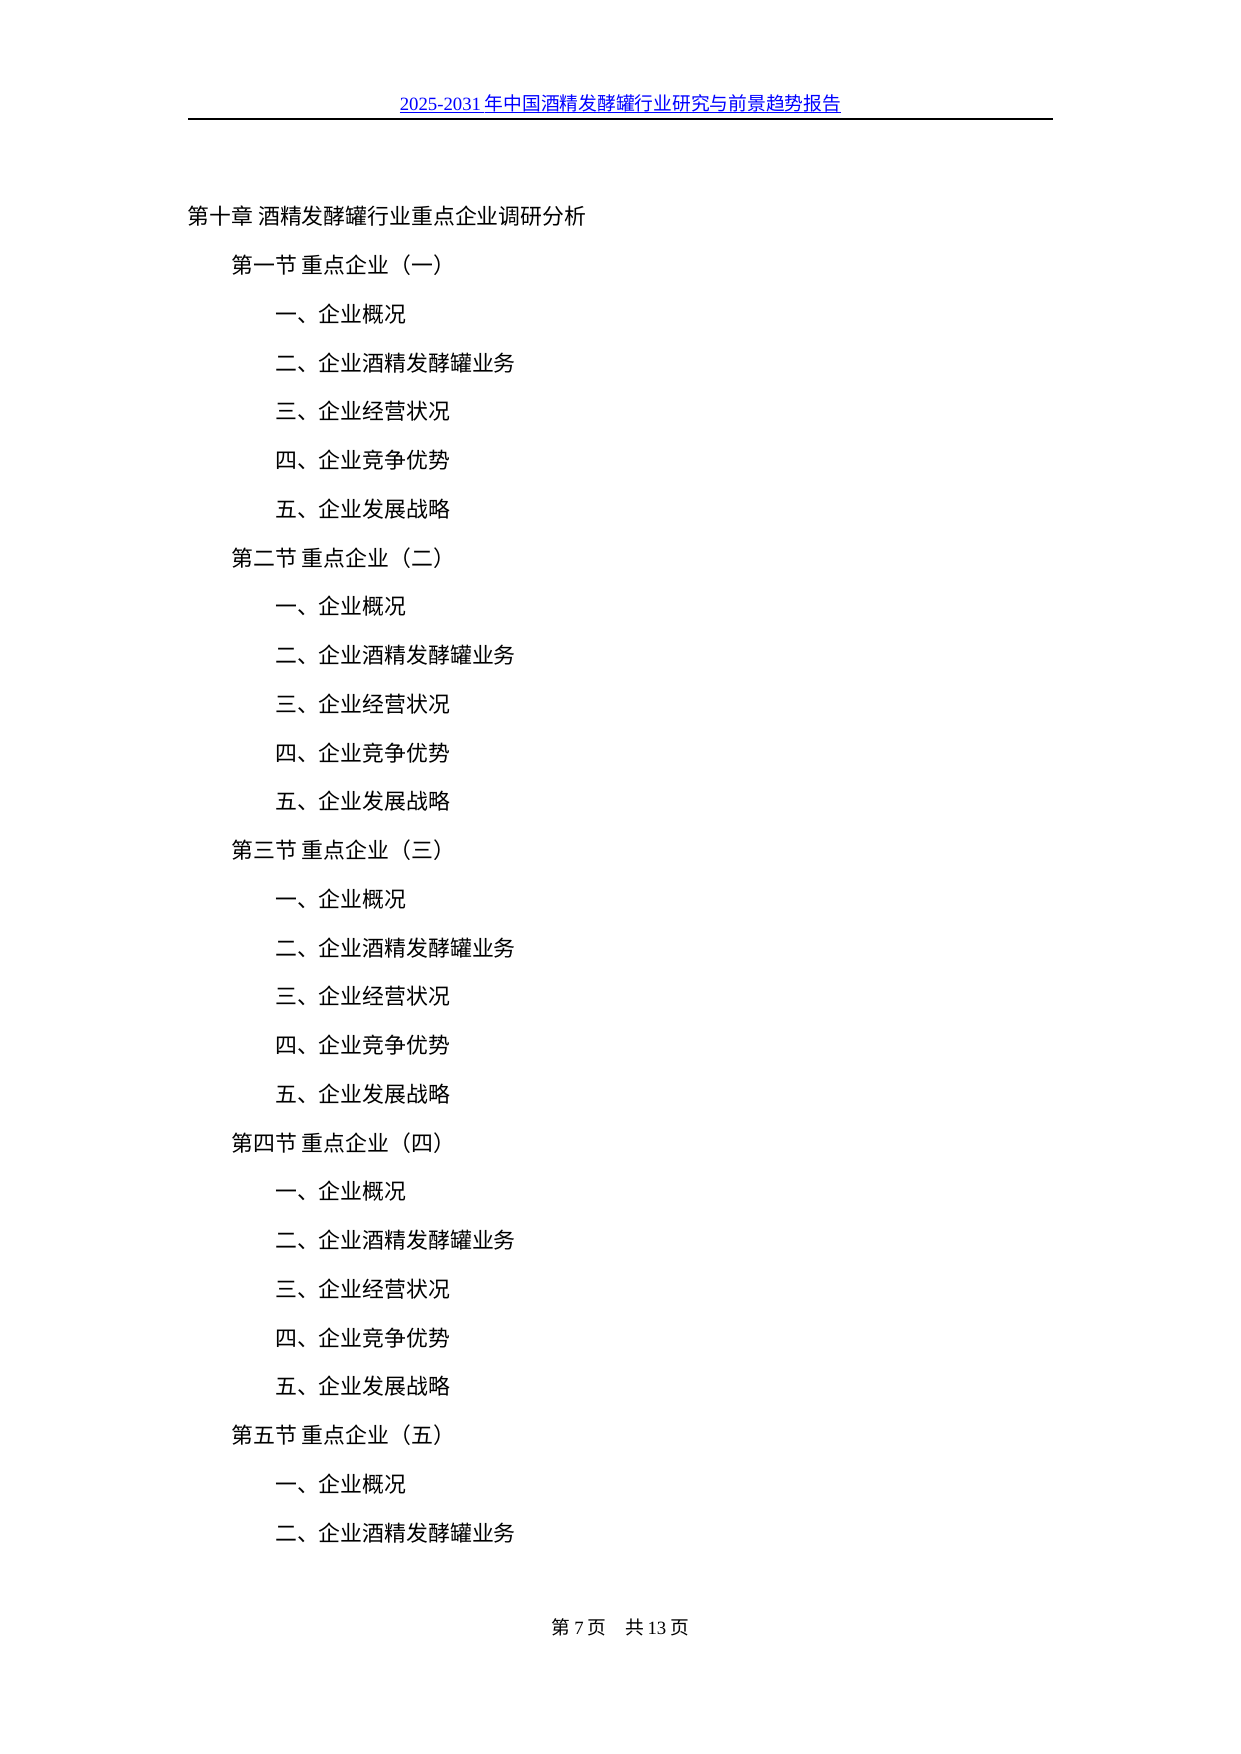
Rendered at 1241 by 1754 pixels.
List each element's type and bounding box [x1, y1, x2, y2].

text [187, 150, 1053, 1548]
